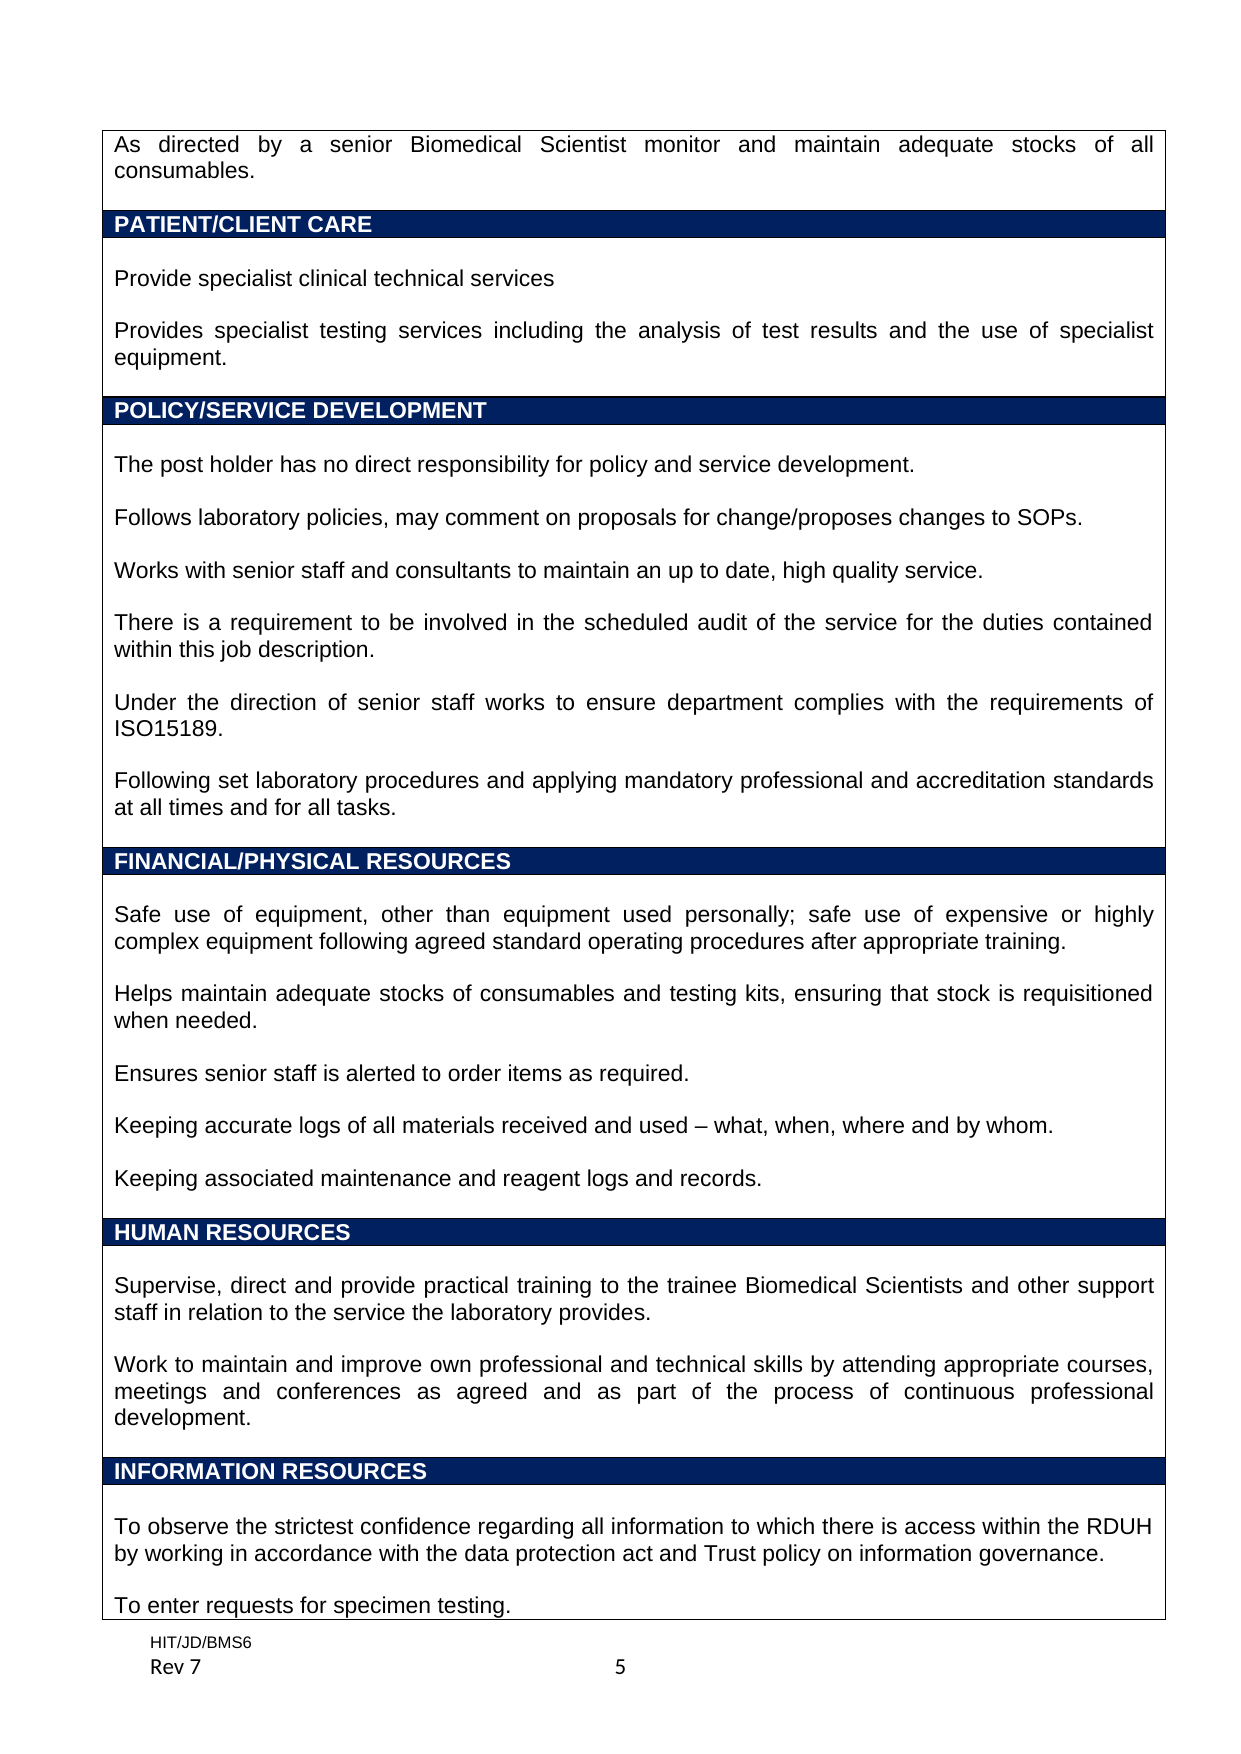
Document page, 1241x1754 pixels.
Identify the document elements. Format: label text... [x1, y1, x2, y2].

table_cell PATIENT/CLIENT CARE [103, 211, 1165, 237]
table_cell HUMAN RESOURCES [103, 1219, 1165, 1245]
table_cell Safe use of equipment, other than equipment used personally; safe use of expensive or highly complex equipment following agreed standard operating procedures after appropriate training. Helps maintain adequate stocks of consumables and testing kits, ensuring that stock is requisitioned when needed. Ensures senior staff is alerted to order items as required. Keeping accurate logs of all materials received and used – what, when, where and by whom. Keeping associated maintenance and reagent logs and records. [103, 875, 1165, 1218]
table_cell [103, 1485, 1165, 1619]
table_cell The post holder has no direct responsibility for policy and service development. Follows laboratory policies, may comment on proposals for change/proposes changes to SOPs. Works with senior staff and consultants to maintain an up to date, high quality service. There is a requirement to be involved in the scheduled audit of the service for the duties contained within this job description. Under the direction of senior staff works to ensure department complies with the requirements of ISO15189. Following set laboratory procedures and applying mandatory professional and accreditation standards at all times and for all tasks. [103, 425, 1165, 847]
table_cell FINANCIAL/PHYSICAL RESOURCES [103, 848, 1165, 874]
table_cell POLICY/SERVICE DEVELOPMENT [103, 398, 1165, 424]
table_cell INFORMATION RESOURCES [103, 1458, 1165, 1484]
table_cell Provide specialist clinical technical services Provides specialist testing services including the analysis of test results and the use of specialist equipment. [103, 238, 1165, 396]
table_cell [103, 131, 1165, 210]
table_cell Supervise, direct and provide practical training to the trainee Biomedical Scientists and other support staff in relation to the service the laboratory provides. Work to maintain and improve own professional and technical skills by attending appropriate courses, meetings and conferences as agreed and as part of the process of continuous professional development. [103, 1246, 1165, 1457]
